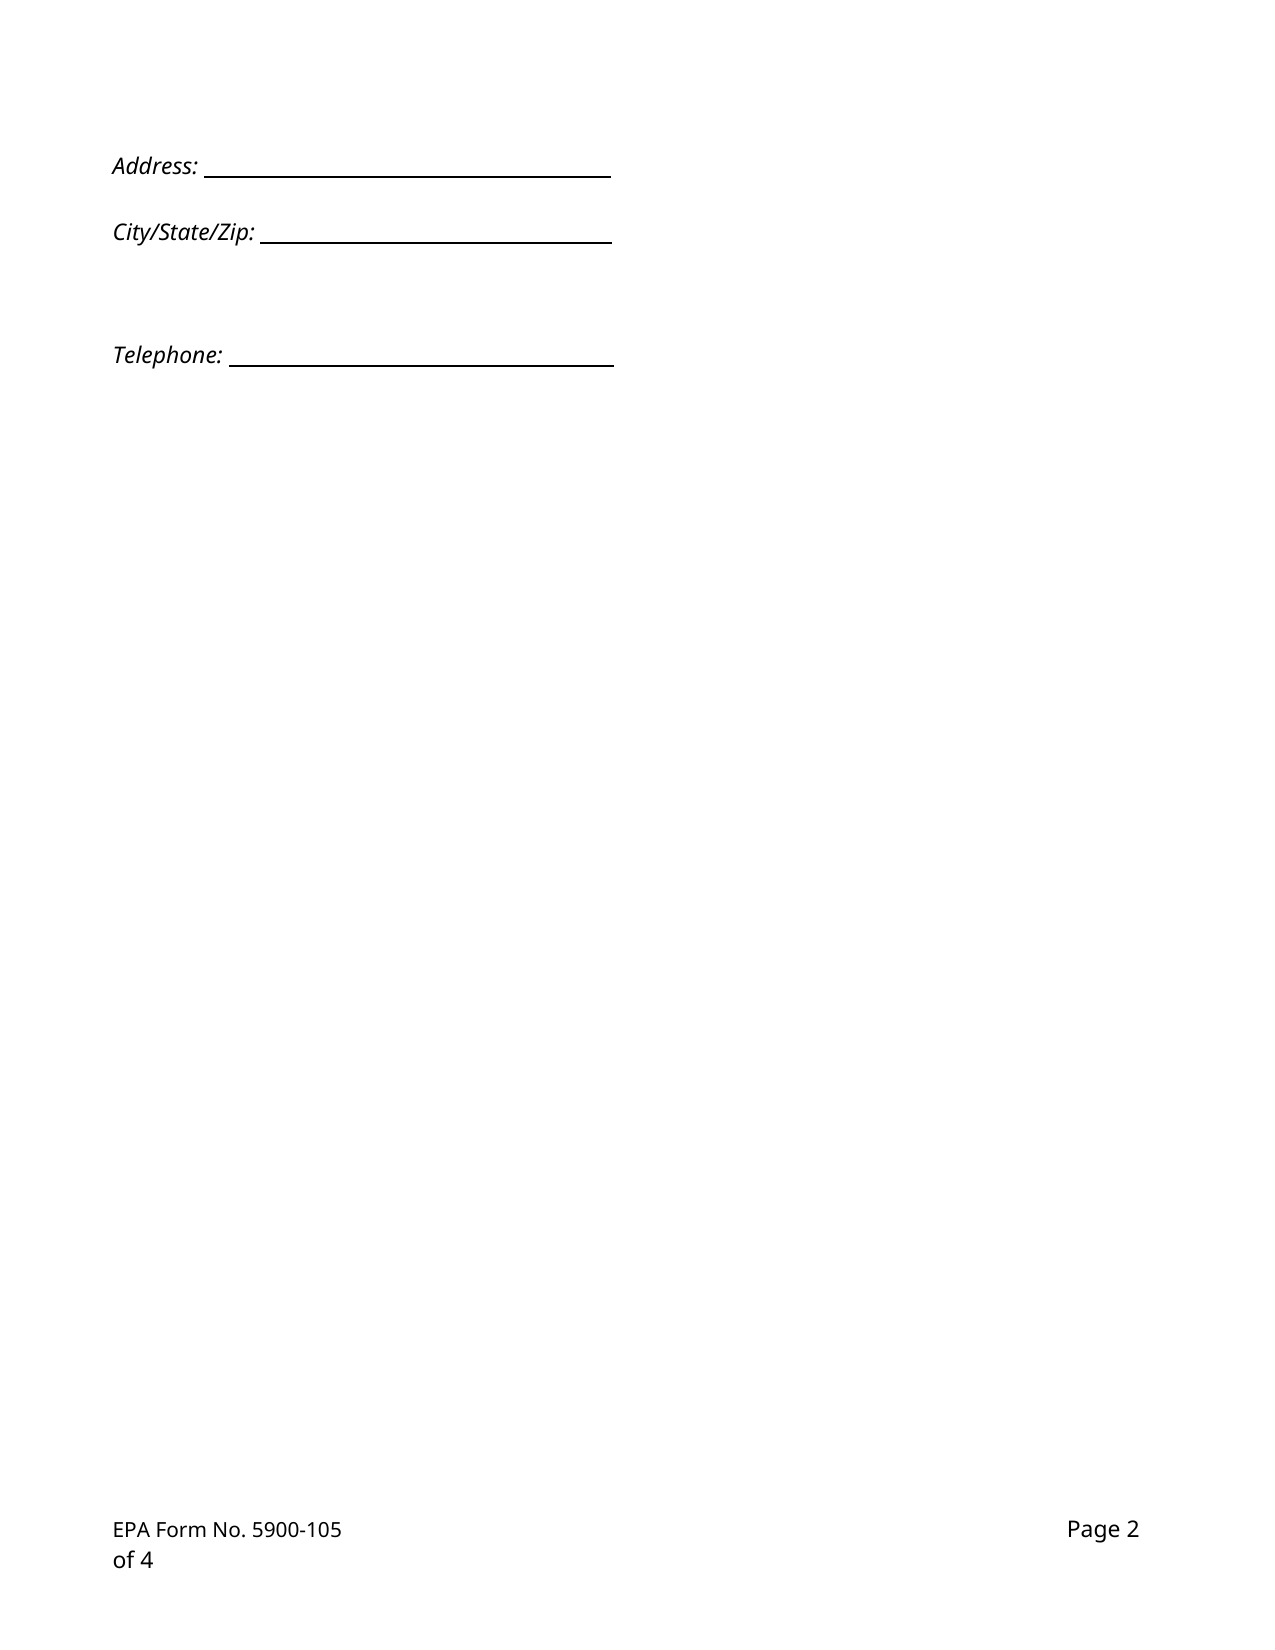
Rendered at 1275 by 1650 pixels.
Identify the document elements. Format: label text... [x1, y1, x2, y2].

text Telephone: [112, 339, 615, 432]
text City/State/Zip: [112, 216, 615, 304]
